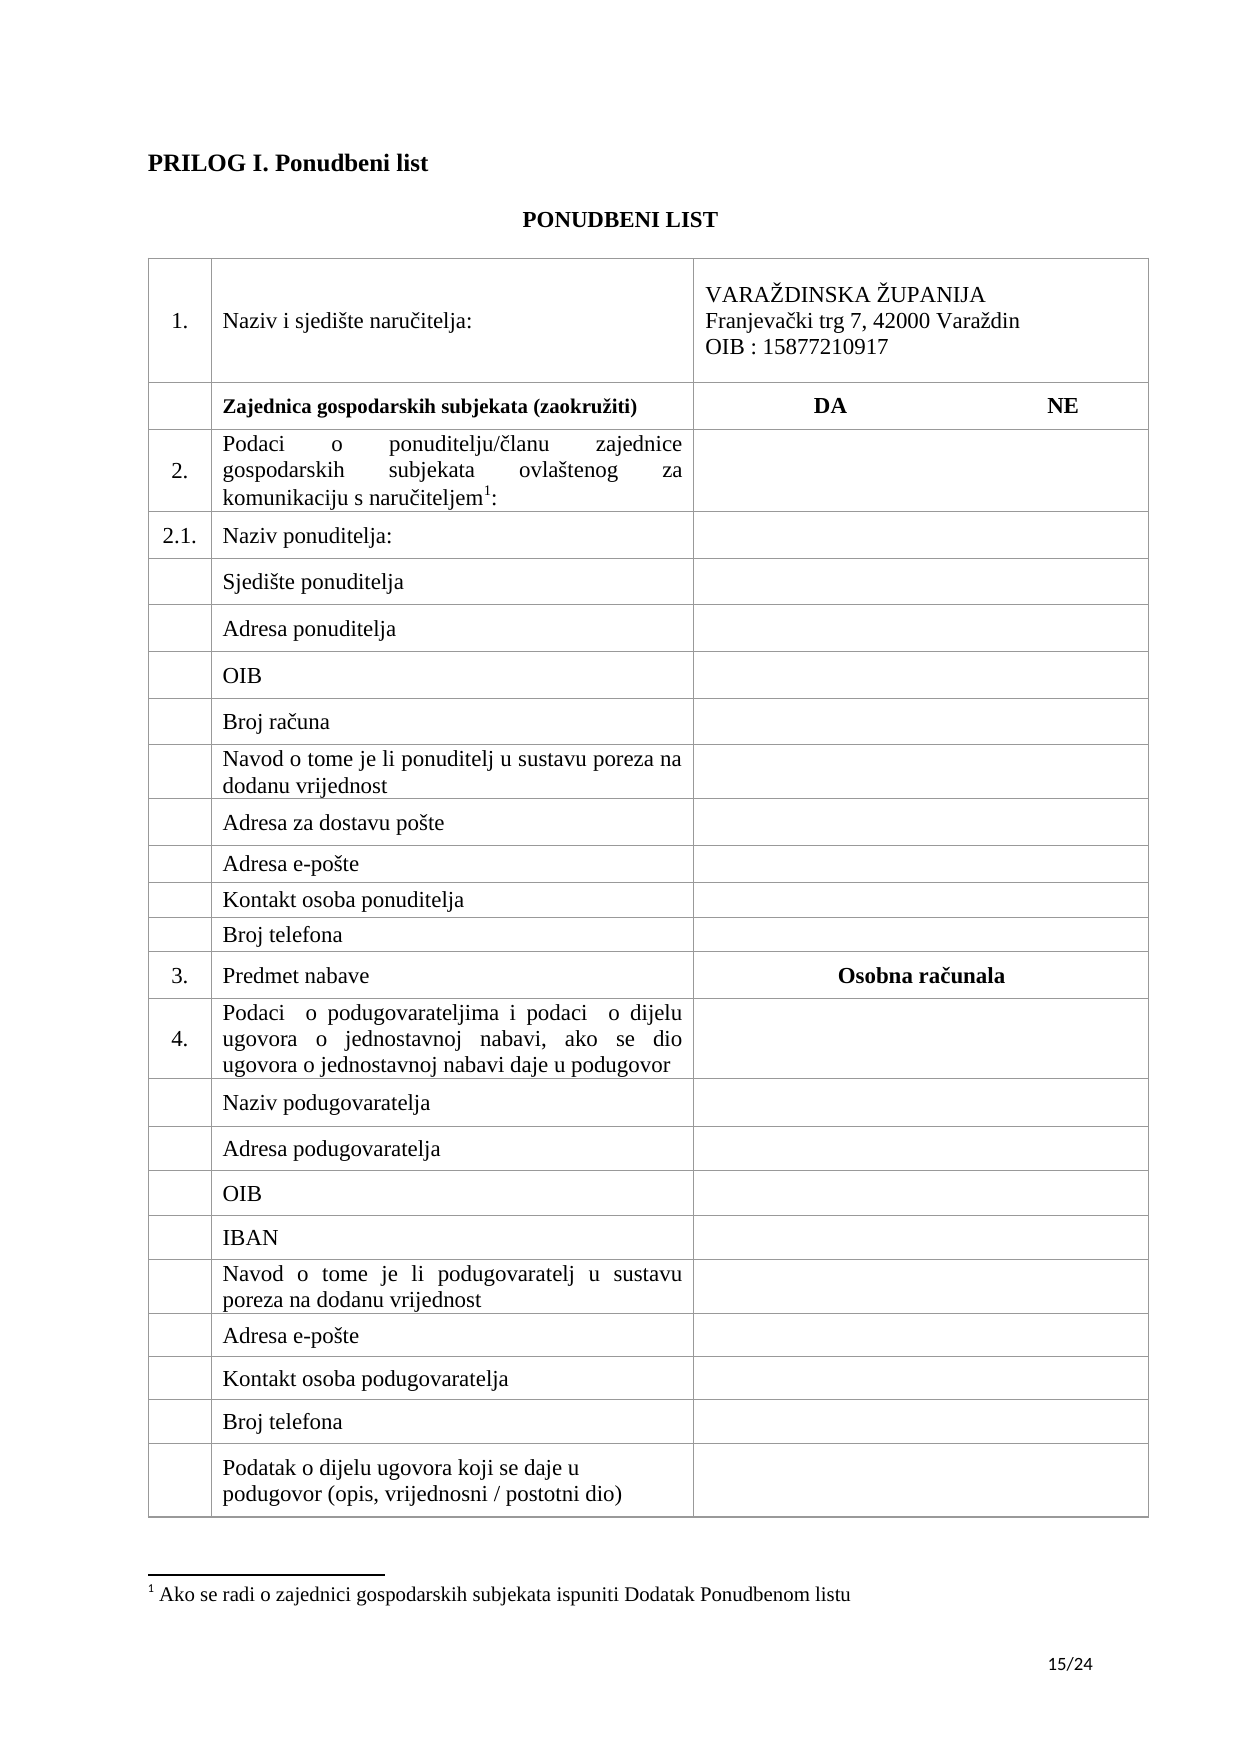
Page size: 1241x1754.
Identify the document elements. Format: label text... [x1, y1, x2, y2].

table_cell [694, 1171, 1148, 1215]
table_cell [694, 1444, 1148, 1516]
table_cell [694, 605, 1148, 651]
table_cell 3. [149, 952, 211, 998]
table_cell [149, 605, 211, 651]
table_cell [694, 430, 1148, 511]
table_cell [149, 1216, 211, 1259]
table_cell Broj računa [212, 699, 693, 744]
table_cell Podaci o ponuditelju/članu zajednice gospodarskih subjekata ovlaštenog za komunikaciju s naručiteljem: [212, 430, 693, 511]
table_cell [149, 745, 211, 798]
table_cell OIB [212, 1171, 693, 1215]
table_cell [694, 512, 1148, 558]
table_cell [149, 918, 211, 951]
table_cell Naziv podugovaratelja [212, 1079, 693, 1126]
table_cell Adresa e-pošte [212, 1314, 693, 1356]
table_cell [694, 1314, 1148, 1356]
table_cell Kontakt osoba ponuditelja [212, 883, 693, 917]
table_cell [694, 1260, 1148, 1313]
table_cell Navod o tome je li ponuditelj u sustavu poreza na dodanu vrijednost [212, 745, 693, 798]
table_cell Broj telefona [212, 1400, 693, 1443]
table_cell [694, 999, 1148, 1078]
table_cell [694, 652, 1148, 698]
text PONUDBENI LIST [148, 207, 1093, 233]
table_cell [694, 1357, 1148, 1399]
table_cell [694, 559, 1148, 604]
table_cell [149, 1127, 211, 1170]
table_cell Osobna računala [694, 952, 1148, 998]
table_cell [149, 699, 211, 744]
subtitle PRILOG I. Ponudbeni list [148, 148, 1093, 176]
table_cell Adresa ponuditelja [212, 605, 693, 651]
table_cell [149, 1444, 211, 1516]
table_header VARAŽDINSKA ŽUPANIJA Franjevački trg 7, 42000 Varaždin OIB : 15877210917 [694, 259, 1148, 382]
table_cell [694, 883, 1148, 917]
table_cell [149, 1357, 211, 1399]
table_cell Predmet nabave [212, 952, 693, 998]
table_cell 2. [149, 430, 211, 511]
table_cell [149, 559, 211, 604]
table_cell [149, 1260, 211, 1313]
table_cell [694, 745, 1148, 798]
table_cell Sjedište ponuditelja [212, 559, 693, 604]
table_cell [149, 1171, 211, 1215]
table_cell Naziv ponuditelja: [212, 512, 693, 558]
table_cell [694, 1400, 1148, 1443]
table_cell Navod o tome je li podugovaratelj u sustavu poreza na dodanu vrijednost [212, 1260, 693, 1313]
table_cell [694, 846, 1148, 882]
table_cell DA NE [694, 383, 1148, 428]
table_cell [694, 699, 1148, 744]
table_cell [694, 1079, 1148, 1126]
table_cell [694, 918, 1148, 951]
table_cell [149, 1314, 211, 1356]
table_cell [149, 846, 211, 882]
table_header Naziv i sjedište naručitelja: [212, 259, 693, 382]
table_cell [694, 1127, 1148, 1170]
table_cell Zajednica gospodarskih subjekata (zaokružiti) [212, 383, 693, 428]
table_cell [149, 1400, 211, 1443]
table_cell OIB [212, 652, 693, 698]
table_cell Adresa za dostavu pošte [212, 799, 693, 845]
table_cell [149, 652, 211, 698]
table_cell Podaci o podugovarateljima i podaci o dijelu ugovora o jednostavnoj nabavi, ako se dio ugovora o jednostavnoj nabavi daje u podugovor [212, 999, 693, 1078]
table_cell [149, 383, 211, 428]
table_cell [149, 799, 211, 845]
table_cell [149, 1079, 211, 1126]
table_cell 2.1. [149, 512, 211, 558]
table_header 1. [149, 259, 211, 382]
table_cell Podatak o dijelu ugovora koji se daje u podugovor (opis, vrijednosni / postotni dio) [212, 1444, 693, 1516]
table_cell Kontakt osoba podugovaratelja [212, 1357, 693, 1399]
table_cell IBAN [212, 1216, 693, 1259]
table_cell Adresa e-pošte [212, 846, 693, 882]
table_cell [694, 799, 1148, 845]
table_cell [694, 1216, 1148, 1259]
table_cell [149, 883, 211, 917]
table_cell 4. [149, 999, 211, 1078]
table_cell Broj telefona [212, 918, 693, 951]
table_cell Adresa podugovaratelja [212, 1127, 693, 1170]
